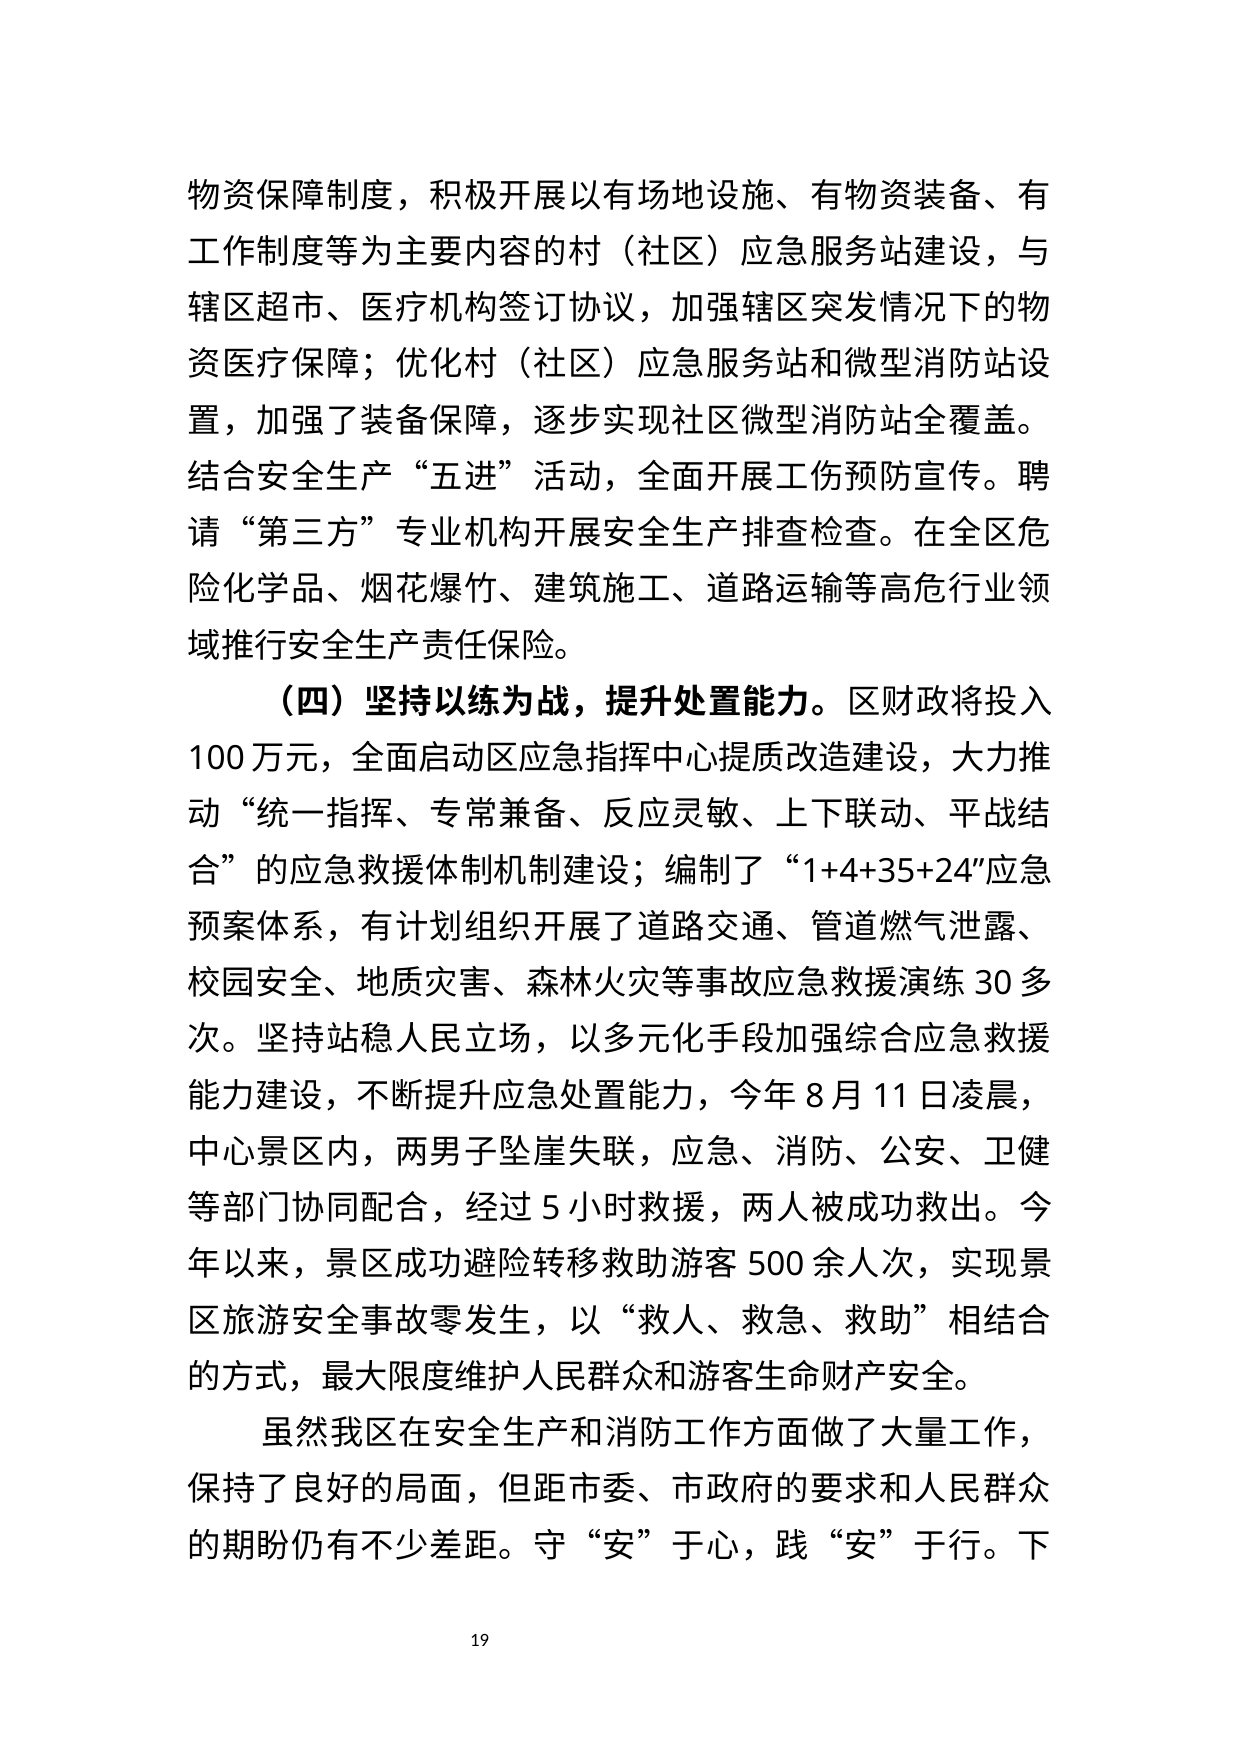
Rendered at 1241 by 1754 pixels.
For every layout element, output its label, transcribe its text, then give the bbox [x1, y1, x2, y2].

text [187, 1399, 1053, 1568]
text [187, 162, 1053, 668]
text （四）坚持以练为战，提升处置能力。区财政将投入100万元，全面启动区应急指挥中心提质改造建设，大力推动“统一指挥、专常兼备、反应灵敏、上下联动、平战结合”的应急救援体制机制建设；编制了“1+4+35+24”应急预案体系，有计划组织开展了道路交通、管道燃气泄露、校园安全、地质灾害、森林火灾等事故应急救援演练30多次。坚持站稳人民立场，以多元化手段加强综合应急救援能力建设，不断提升应急处置能力，今年8月11日凌晨，中心景区内，两男子坠崖失联，应急、消防、公安、卫健等部门协同配合，经过5小时救援，两人被成功救出。今年以来，景区成功避险转移救助游客500余人次，实现景区旅游安全事故零发生，以“救人、救急、救助”相结合的方式，最大限度维护人民群众和游客生命财产安全。 [187, 668, 1053, 1399]
